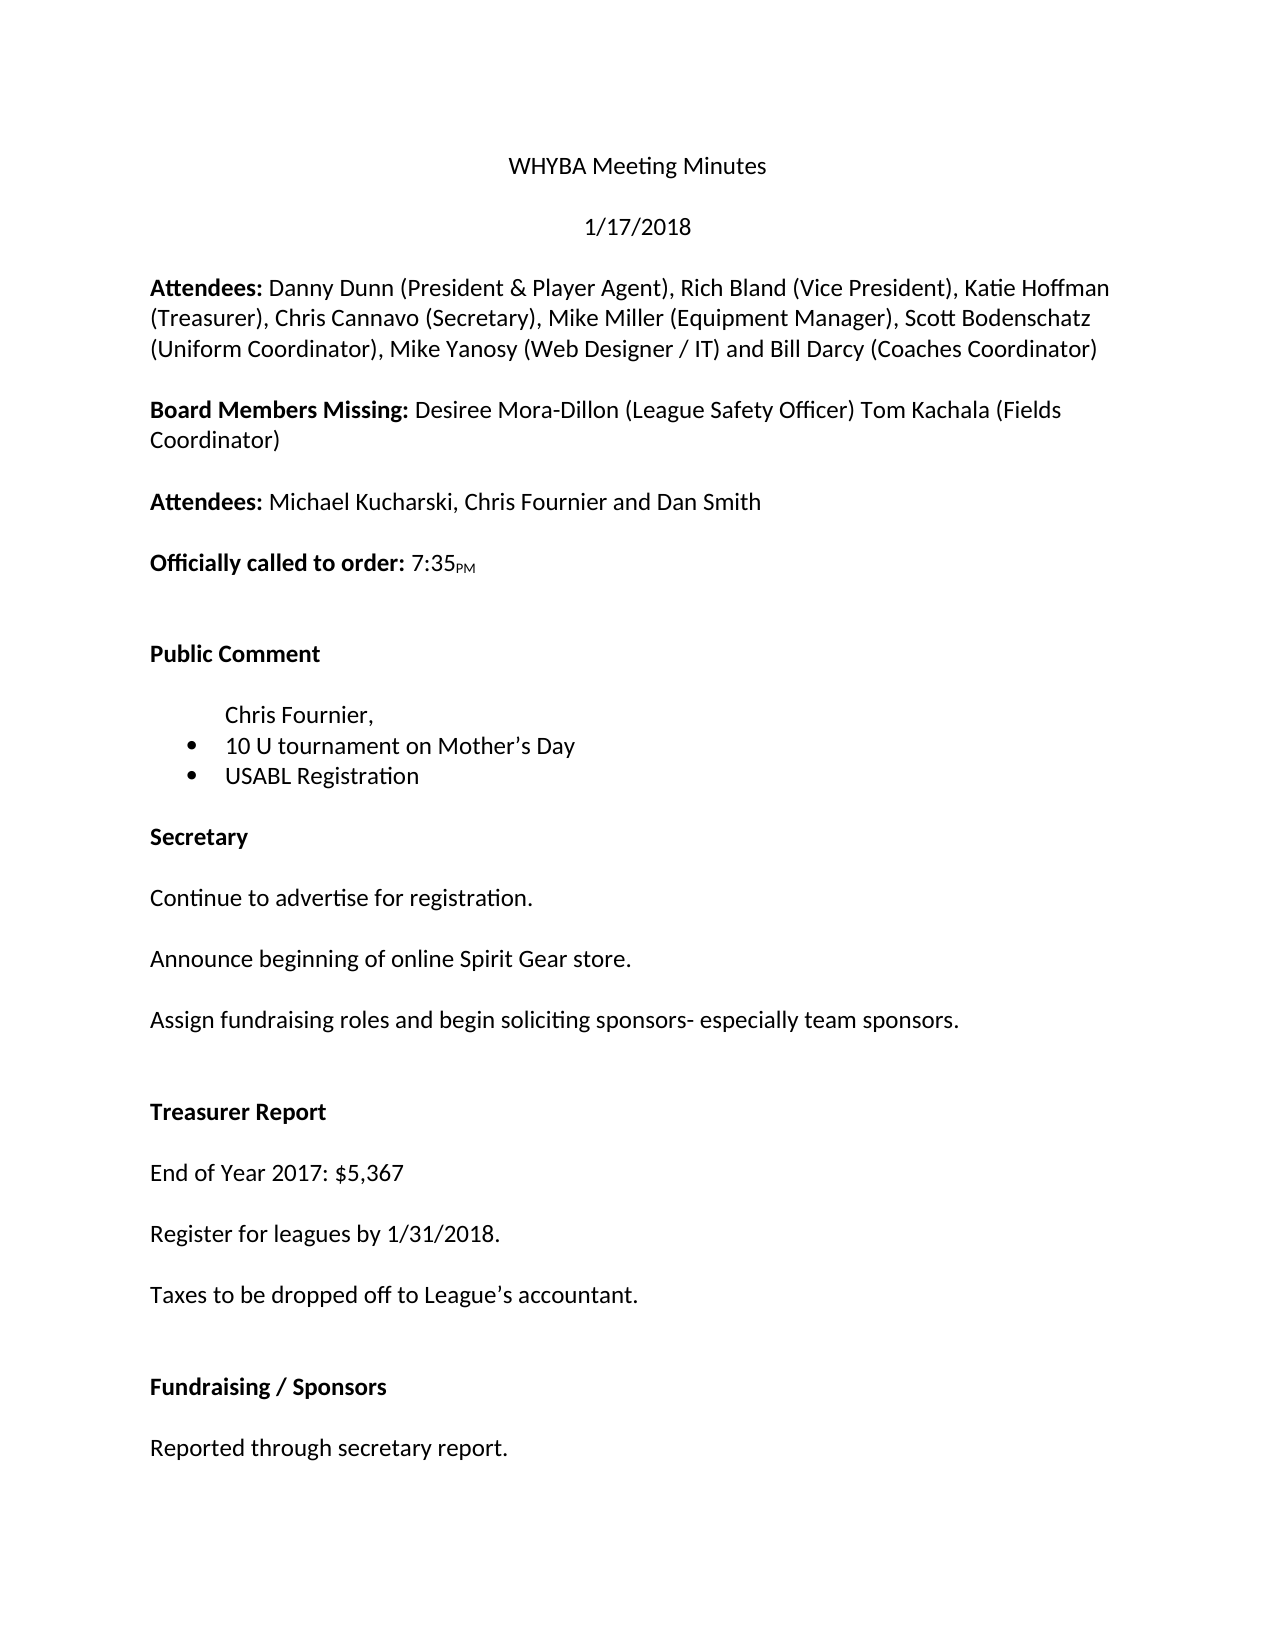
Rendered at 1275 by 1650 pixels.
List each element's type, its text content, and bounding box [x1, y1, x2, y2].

list USABL Registration [187, 760, 1125, 791]
text WHYBA Meeting Minutes [150, 150, 1125, 181]
text Fundraising / Sponsors [150, 1371, 1125, 1401]
text Attendees: Danny Dunn (President & Player Agent), Rich Bland (Vice President), Katie Hoffman (Treasurer), Chris Cannavo (Secretary), Mike Miller (Equipment Manager), Scott Bodenschatz (Uniform Coordinator), Mike Yanosy (Web Designer / IT) and Bill Darcy (Coaches Coordinator) [150, 272, 1125, 364]
text Treasurer Report [150, 1096, 1125, 1127]
text Continue to advertise for registration. [150, 882, 1125, 913]
text Attendees: Michael Kucharski, Chris Fournier and Dan Smith [150, 486, 1125, 516]
text Taxes to be dropped off to League’s accountant. [150, 1279, 1125, 1310]
text Register for leagues by 1/31/2018. [150, 1218, 1125, 1249]
text Board Members Missing: Desiree Mora-Dillon (League Safety Officer) Tom Kachala (Fields Coordinator) [150, 394, 1125, 455]
text Chris Fournier, [150, 699, 1125, 730]
text Secretary [150, 821, 1125, 852]
text Announce beginning of online Spirit Gear store. [150, 943, 1125, 974]
text 1/17/2018 [150, 211, 1125, 242]
text Assign fundraising roles and begin soliciting sponsors- especially team sponsors. [150, 1004, 1125, 1035]
text Public Comment [150, 638, 1125, 669]
text End of Year 2017: $5,367 [150, 1157, 1125, 1188]
text Officially called to order: 7:35PM [150, 547, 1125, 577]
list 10 U tournament on Mother’s Day [187, 730, 1125, 760]
text Reported through secretary report. [150, 1432, 1125, 1462]
